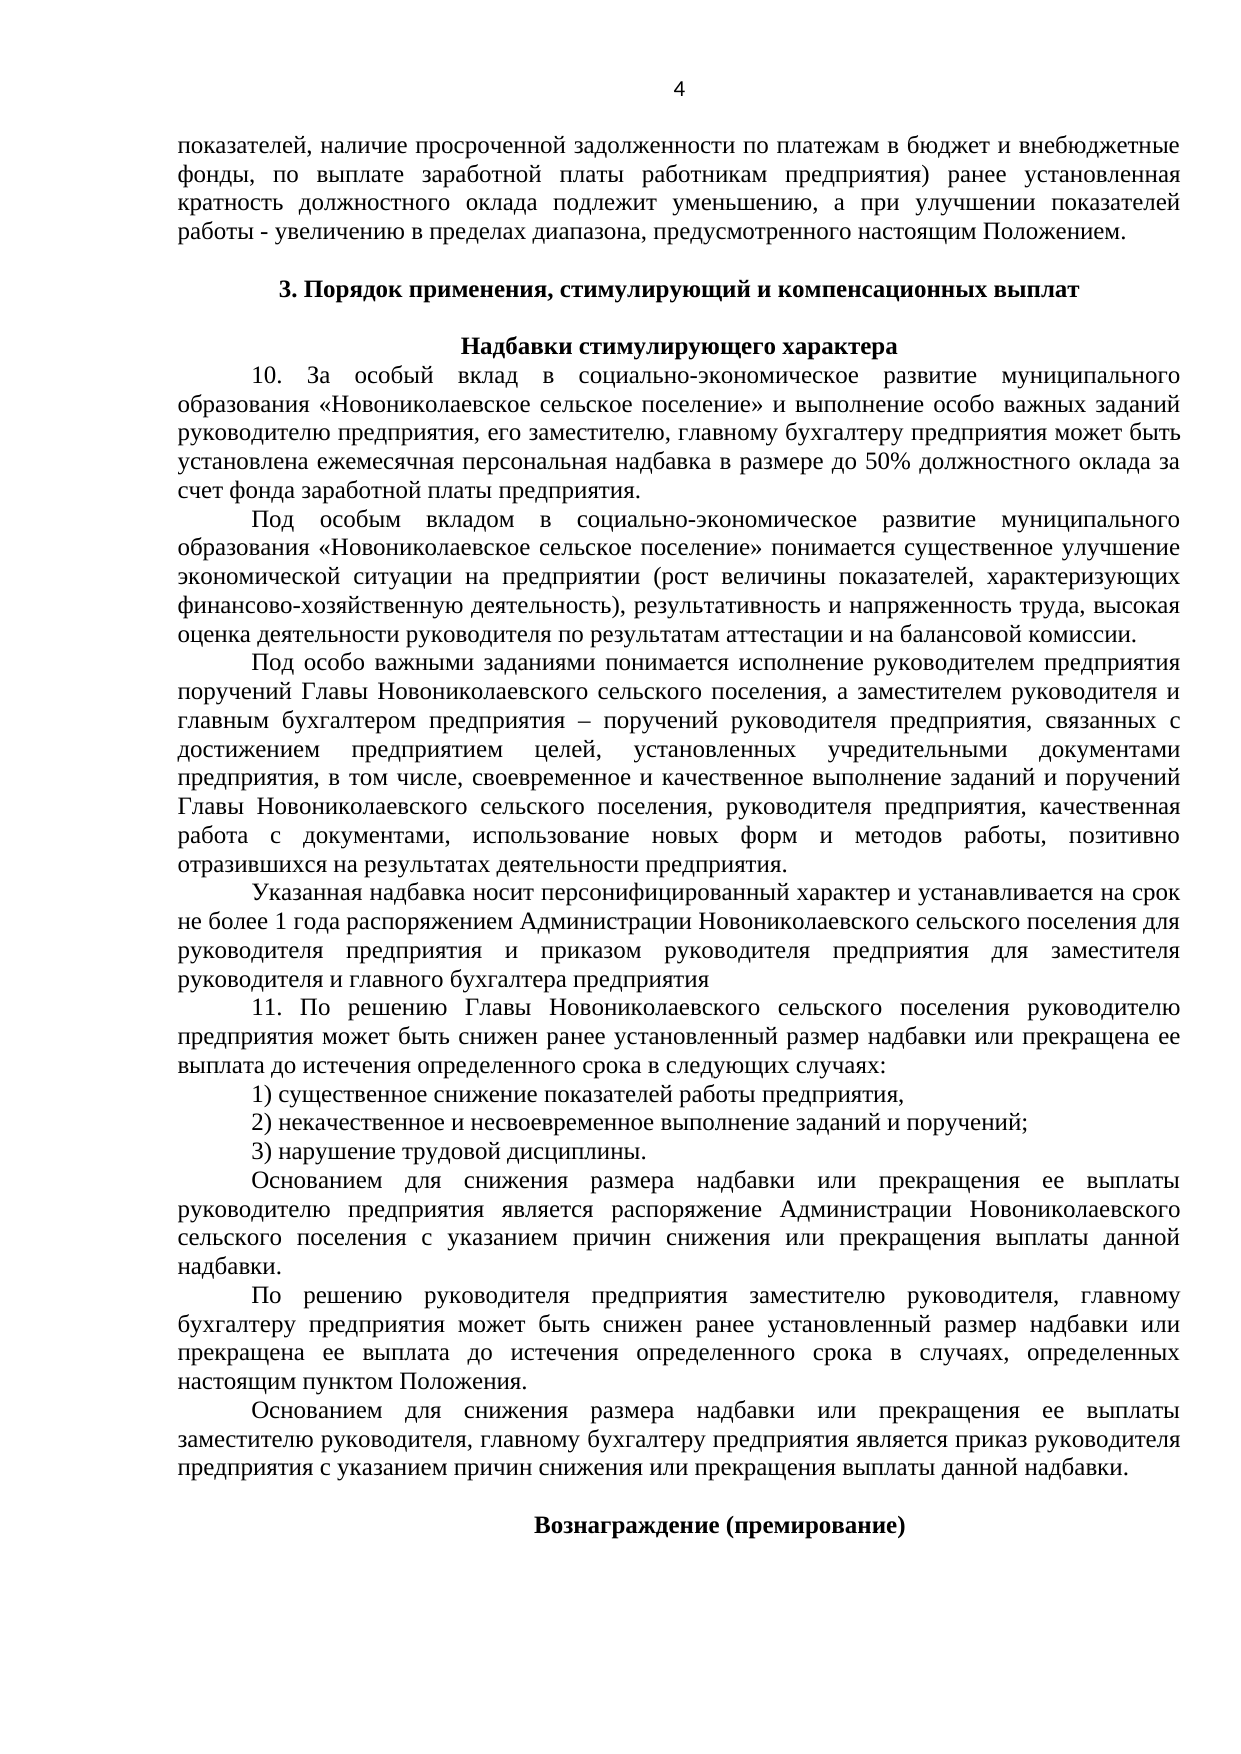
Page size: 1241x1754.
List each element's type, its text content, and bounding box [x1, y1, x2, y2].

text Под особым вкладом в социально-экономическое развитие муниципального образования «Новониколаевское сельское поселение» понимается существенное улучшение экономической ситуации на предприятии (рост величины показателей, характеризующих финансово-хозяйственную деятельность), результативность и напряженность труда, высокая оценка деятельности руководителя по результатам аттестации и на балансовой комиссии. [177, 504, 1181, 647]
text 3. Порядок применения, стимулирующий и компенсационных выплат [177, 274, 1181, 302]
text Основанием для снижения размера надбавки или прекращения ее выплаты руководителю предприятия является распоряжение Администрации Новониколаевского сельского поселения с указанием причин снижения или прекращения выплаты данной надбавки. [177, 1165, 1181, 1280]
text Под особо важными заданиями понимается исполнение руководителем предприятия поручений Главы Новониколаевского сельского поселения, а заместителем руководителя и главным бухгалтером предприятия – поручений руководителя предприятия, связанных с достижением предприятием целей, установленных учредительными документами предприятия, в том числе, своевременное и качественное выполнение заданий и поручений Главы Новониколаевского сельского поселения, руководителя предприятия, качественная работа с документами, использование новых форм и методов работы, позитивно отразившихся на результатах деятельности предприятия. [177, 647, 1181, 877]
text Указанная надбавка носит персонифицированный характер и устанавливается на срок не более 1 года распоряжением Администрации Новониколаевского сельского поселения для руководителя предприятия и приказом руководителя предприятия для заместителя руководителя и главного бухгалтера предприятия [177, 877, 1181, 992]
text По решению руководителя предприятия заместителю руководителя, главному бухгалтеру предприятия может быть снижен ранее установленный размер надбавки или прекращена ее выплата до истечения определенного срока в случаях, определенных настоящим пунктом Положения. [177, 1280, 1181, 1395]
text 2) некачественное и несвоевременное выполнение заданий и поручений; [177, 1107, 1181, 1136]
text 3) нарушение трудовой дисциплины. [177, 1136, 1181, 1165]
text Надбавки стимулирующего характера [177, 331, 1181, 360]
text 1) существенное снижение показателей работы предприятия, [177, 1079, 1181, 1107]
text Вознаграждение (премирование) [258, 1510, 1181, 1539]
text 11. По решению Главы Новониколаевского сельского поселения руководителю предприятия может быть снижен ранее установленный размер надбавки или прекращена ее выплата до истечения определенного срока в следующих случаях: [177, 992, 1181, 1079]
text Основанием для снижения размера надбавки или прекращения ее выплаты заместителю руководителя, главному бухгалтеру предприятия является приказ руководителя предприятия с указанием причин снижения или прекращения выплаты данной надбавки. [177, 1395, 1181, 1481]
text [177, 130, 1181, 245]
text 10. За особый вклад в социально-экономическое развитие муниципального образования «Новониколаевское сельское поселение» и выполнение особо важных заданий руководителю предприятия, его заместителю, главному бухгалтеру предприятия может быть установлена ежемесячная персональная надбавка в размере до 50% должностного оклада за счет фонда заработной платы предприятия. [177, 360, 1181, 504]
